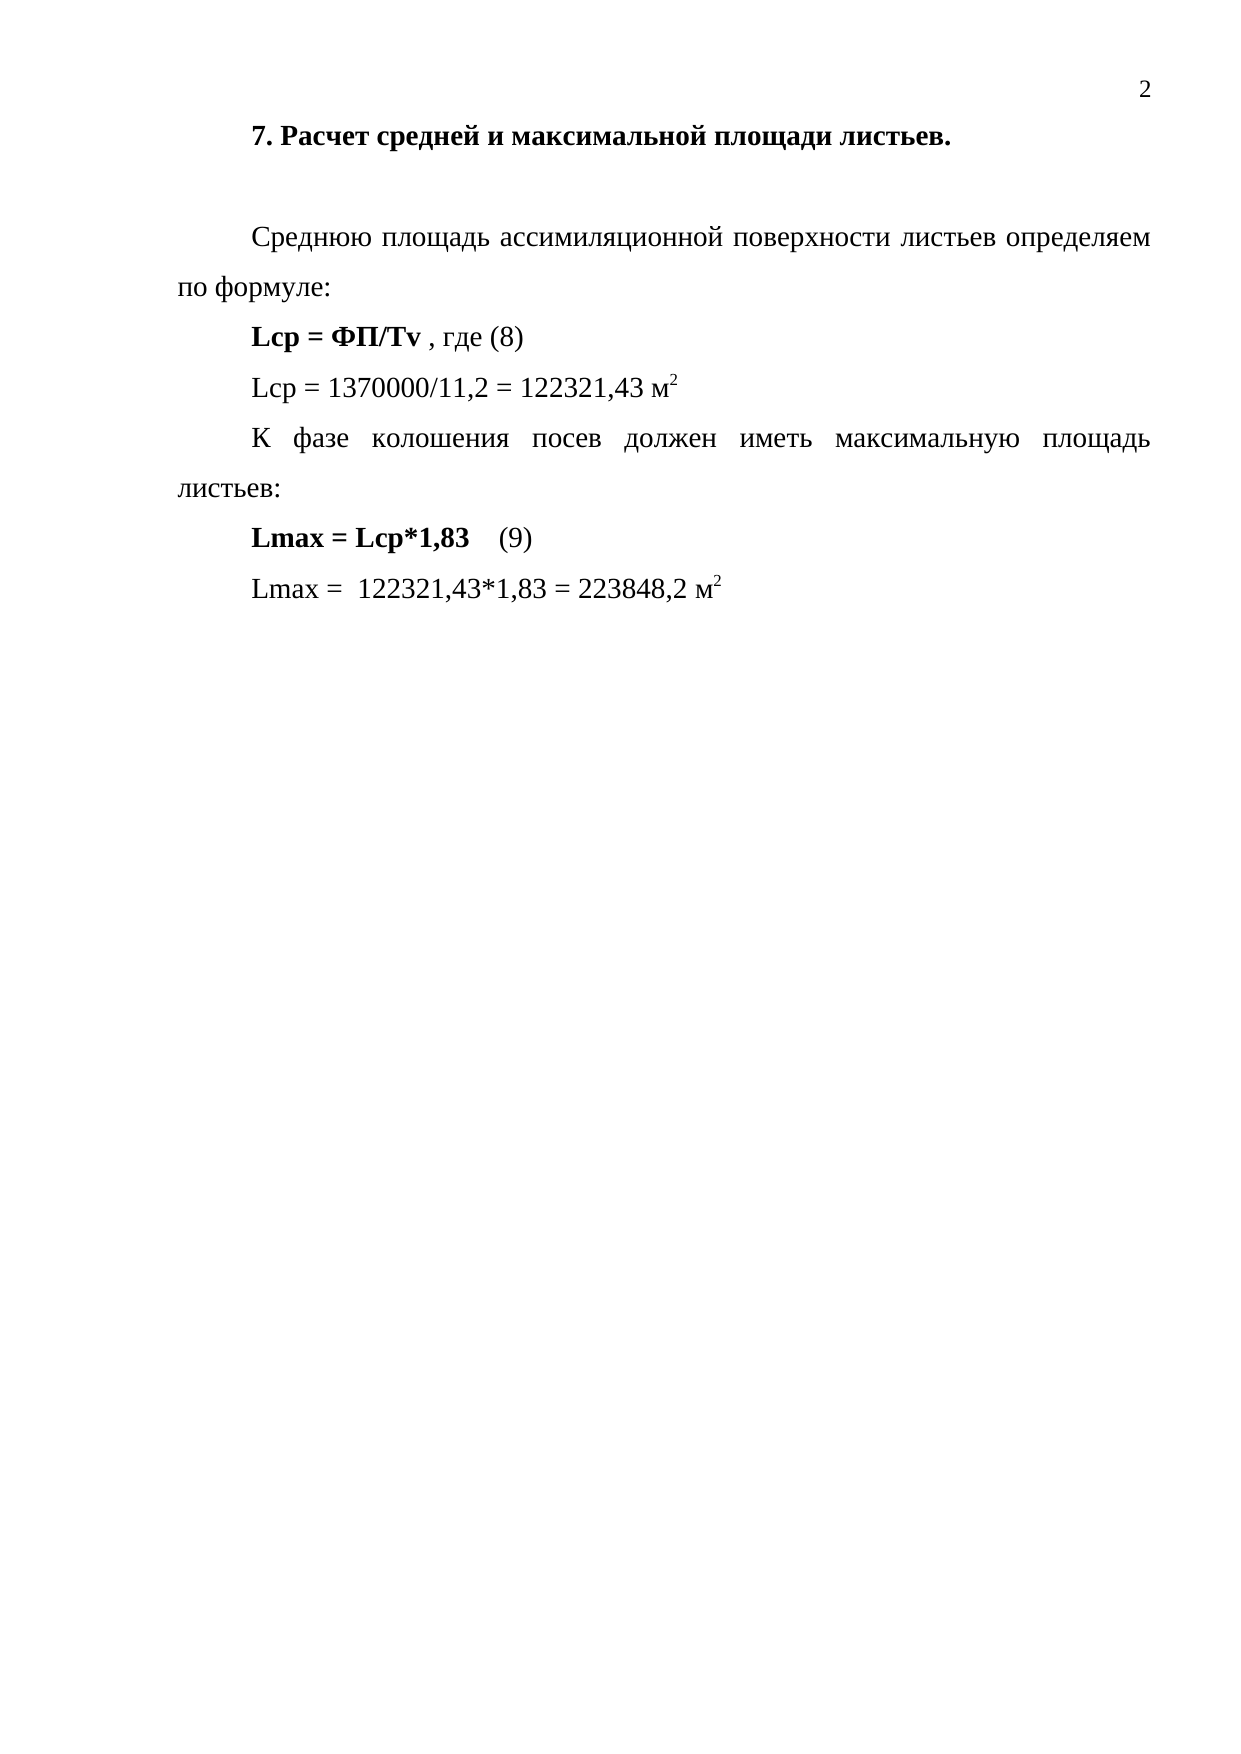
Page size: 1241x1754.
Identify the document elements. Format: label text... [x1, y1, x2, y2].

text Lср = 1370000/11,2 = 122321,43 м2 [177, 370, 1152, 403]
text Lср = ФП/Тv , где (8) [177, 319, 1152, 353]
text К фазе колошения посев должен иметь максимальную площадь листьев: [177, 420, 1152, 504]
text Lmax = 122321,43*1,83 = 223848,2 м2 [177, 571, 1152, 604]
text 7. Расчет средней и максимальной площади листьев. [177, 118, 1152, 152]
text Lmax = Lср*1,83 (9) [177, 521, 1152, 554]
text Среднюю площадь ассимиляционной поверхности листьев определяем по формуле: [177, 219, 1152, 303]
